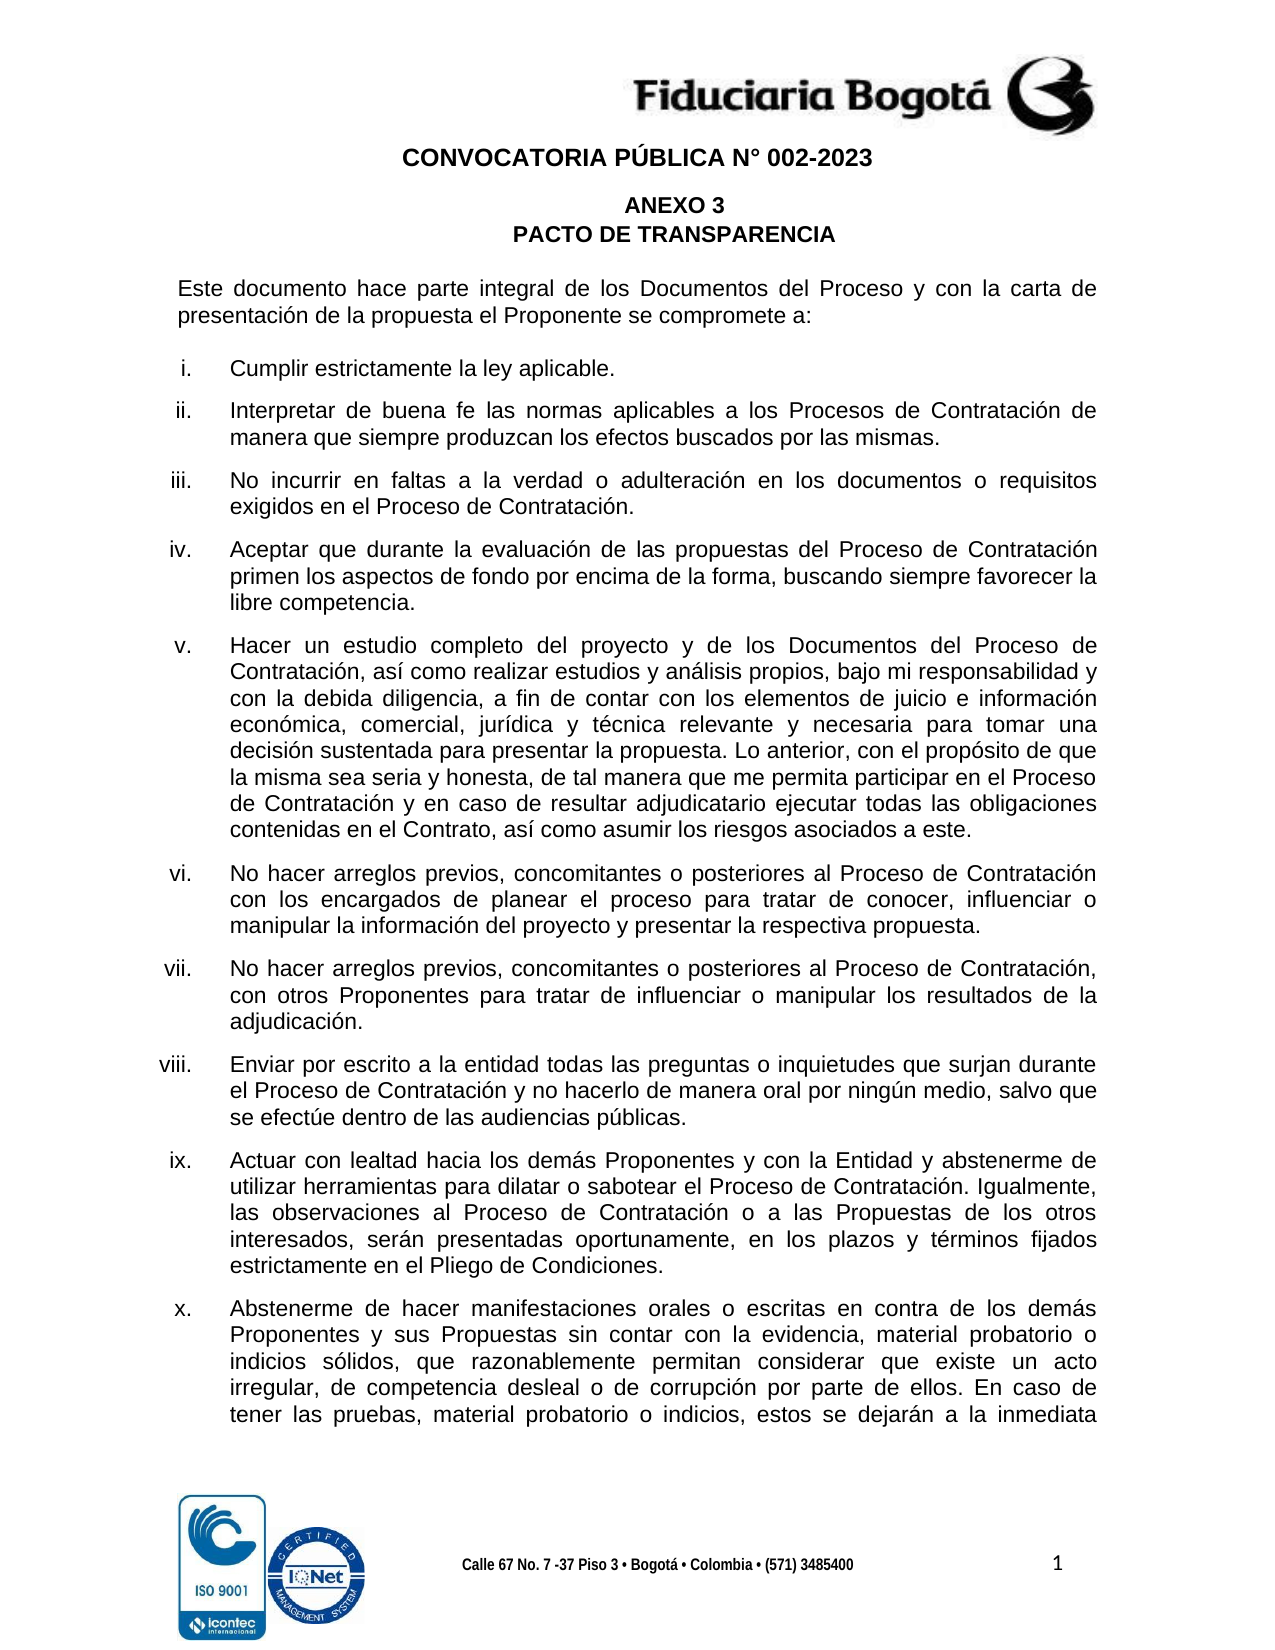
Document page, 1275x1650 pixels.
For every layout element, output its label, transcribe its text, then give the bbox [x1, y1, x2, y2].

text ANEXO 3 [177, 192, 1098, 218]
list Enviar por escrito a la entidad todas las preguntas o inquietudes que surjan durante el Proceso de Contratación y no hacerlo de manera oral por ningún medio, salvo que se efectúe dentro de las audiencias públicas. [192, 1051, 1098, 1130]
list Actuar con lealtad hacia los demás Proponentes y con la Entidad y abstenerme de utilizar herramientas para dilatar o sabotear el Proceso de Contratación. Igualmente, las observaciones al Proceso de Contratación o a las Propuestas de los otros interesados, serán presentadas oportunamente, en los plazos y términos fijados estrictamente en el Pliego de Condiciones. [192, 1147, 1098, 1278]
list Interpretar de buena fe las normas aplicables a los Procesos de Contratación de manera que siempre produzcan los efectos buscados por las mismas. [192, 397, 1098, 450]
text PACTO DE TRANSPARENCIA [177, 221, 1098, 247]
picture [622, 54, 1098, 141]
list Hacer un estudio completo del proyecto y de los Documentos del Proceso de Contratación, así como realizar estudios y análisis propios, bajo mi responsabilidad y con la debida diligencia, a fin de contar con los elementos de juicio e información económica, comercial, jurídica y técnica relevante y necesaria para tomar una decisión sustentada para presentar la propuesta. Lo anterior, con el propósito de que la misma sea seria y honesta, de tal manera que me permita participar en el Proceso de Contratación y en caso de resultar adjudicatario ejecutar todas las obligaciones contenidas en el Contrato, así como asumir los riesgos asociados a este. [192, 632, 1098, 843]
text Este documento hace parte integral de los Documentos del Proceso y con la carta de presentación de la propuesta el Proponente se compromete a: [177, 275, 1098, 328]
list No incurrir en faltas a la verdad o adulteración en los documentos o requisitos exigidos en el Proceso de Contratación. [192, 467, 1098, 519]
list Cumplir estrictamente la ley aplicable. [192, 354, 1098, 381]
picture [177, 1493, 365, 1641]
list Aceptar que durante la evaluación de las propuestas del Proceso de Contratación primen los aspectos de fondo por encima de la forma, buscando siempre favorecer la libre competencia. [192, 536, 1098, 615]
list No hacer arreglos previos, concomitantes o posteriores al Proceso de Contratación con los encargados de planear el proceso para tratar de conocer, influenciar o manipular la información del proyecto y presentar la respectiva propuesta. [192, 859, 1098, 938]
list No hacer arreglos previos, concomitantes o posteriores al Proceso de Contratación, con otros Proponentes para tratar de influenciar o manipular los resultados de la adjudicación. [192, 955, 1098, 1034]
